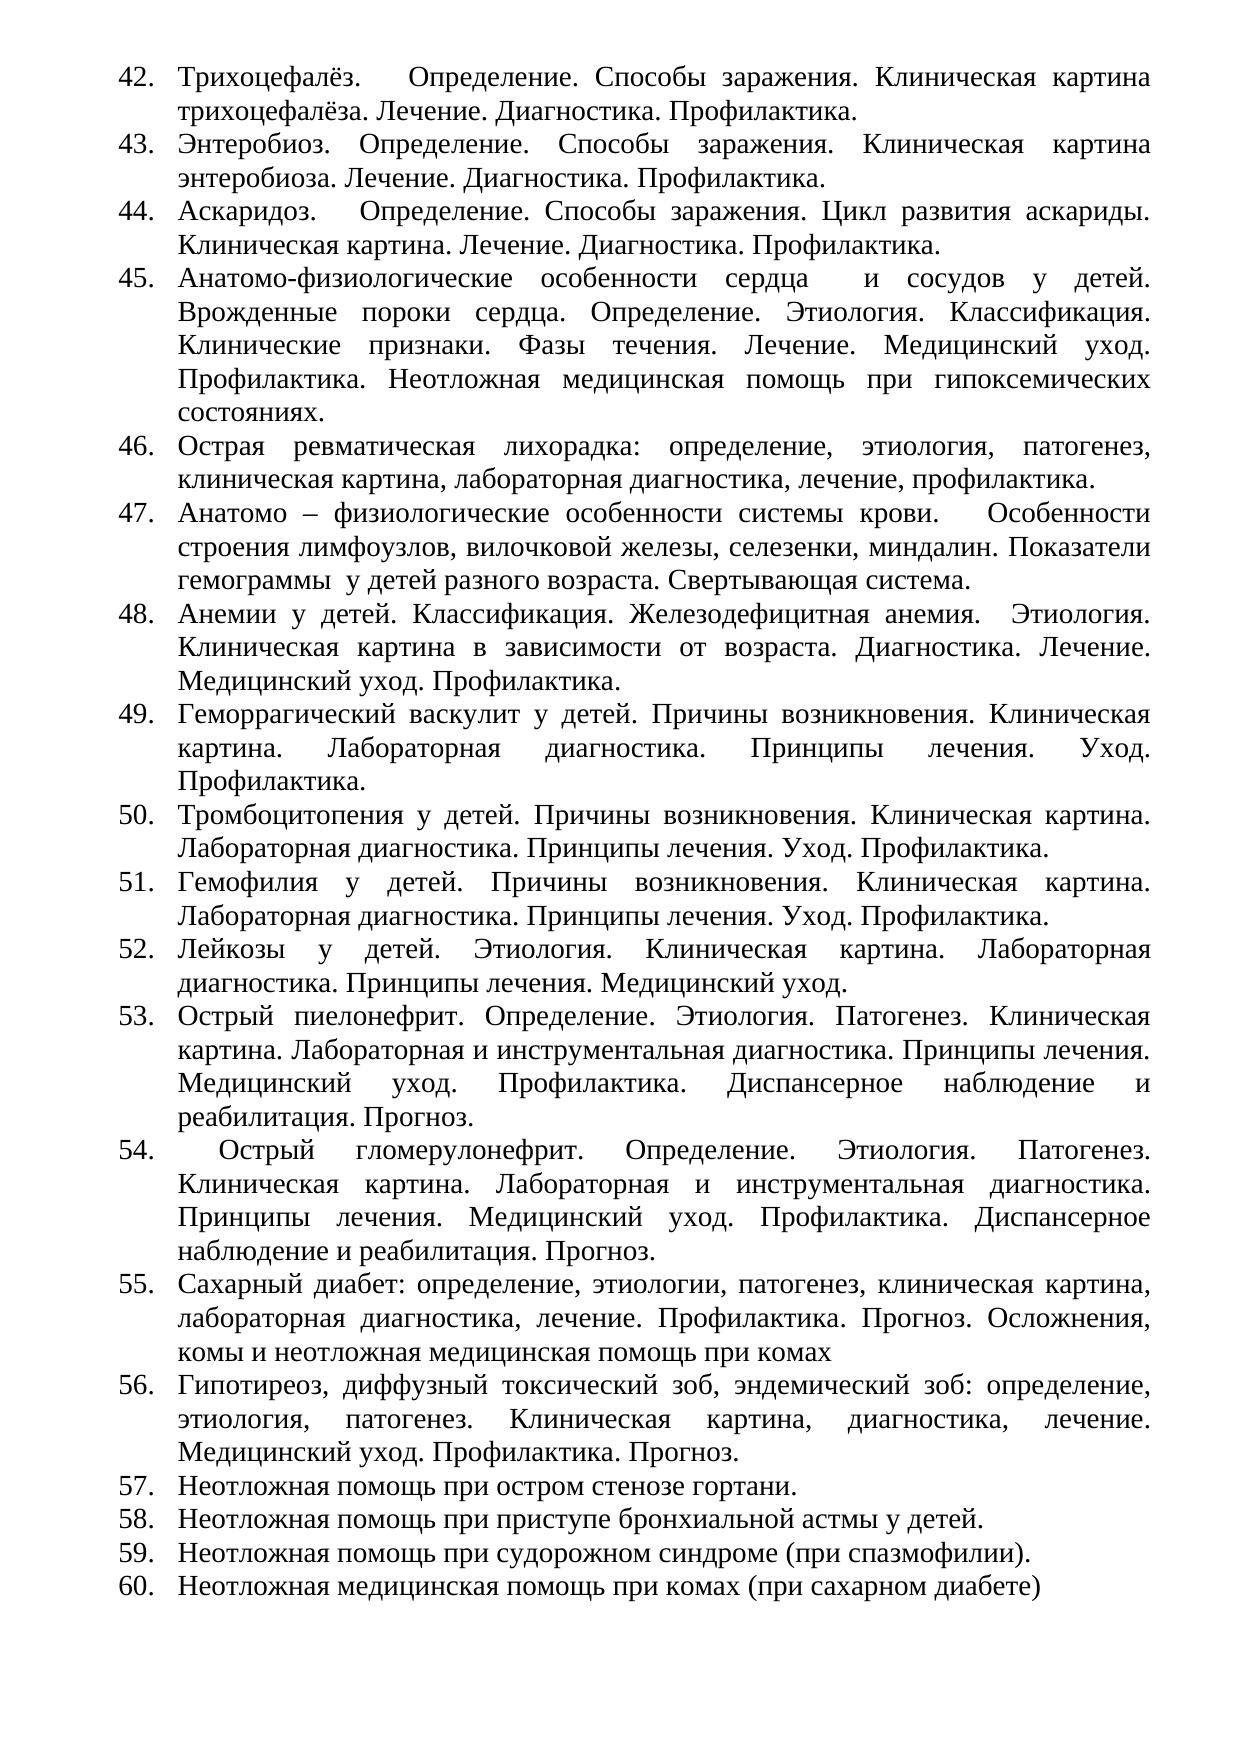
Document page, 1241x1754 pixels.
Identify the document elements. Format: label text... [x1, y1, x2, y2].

list Неотложная помощь при приступе бронхиальной астмы у детей. [118, 1501, 1152, 1535]
list Острый пиелонефрит. Определение. Этиология. Патогенез. Клиническая картина. Лабораторная и инструментальная диагностика. Принципы лечения. Медицинский уход. Профилактика. Диспансерное наблюдение и реабилитация. Прогноз. [118, 998, 1152, 1132]
list Сахарный диабет: определение, этиологии, патогенез, клиническая картина, лабораторная диагностика, лечение. Профилактика. Прогноз. Осложнения, комы и неотложная медицинская помощь при комах [118, 1267, 1152, 1367]
list Аскаридоз. Определение. Способы заражения. Цикл развития аскариды. Клиническая картина. Лечение. Диагностика. Профилактика. [118, 193, 1152, 260]
list Гемофилия у детей. Причины возникновения. Клиническая картина. Лабораторная диагностика. Принципы лечения. Уход. Профилактика. [118, 864, 1152, 931]
list Неотложная медицинская помощь при комах (при сахарном диабете) [118, 1568, 1152, 1602]
list Анатомо-физиологические особенности сердца и сосудов у детей. Врожденные пороки сердца. Определение. Этиология. Классификация. Клинические признаки. Фазы течения. Лечение. Медицинский уход. Профилактика. Неотложная медицинская помощь при гипоксемических состояниях. [118, 260, 1152, 428]
list Острый гломерулонефрит. Определение. Этиология. Патогенез. Клиническая картина. Лабораторная и инструментальная диагностика. Принципы лечения. Медицинский уход. Профилактика. Диспансерное наблюдение и реабилитация. Прогноз. [118, 1132, 1152, 1267]
list Тромбоцитопения у детей. Причины возникновения. Клиническая картина. Лабораторная диагностика. Принципы лечения. Уход. Профилактика. [118, 797, 1152, 864]
list Острая ревматическая лихорадка: определение, этиология, патогенез, клиническая картина, лабораторная диагностика, лечение, профилактика. [118, 428, 1152, 495]
list Энтеробиоз. Определение. Способы заражения. Клиническая картина энтеробиоза. Лечение. Диагностика. Профилактика. [118, 126, 1152, 193]
list Геморрагический васкулит у детей. Причины возникновения. Клиническая картина. Лабораторная диагностика. Принципы лечения. Уход. Профилактика. [118, 696, 1152, 797]
list Анатомо – физиологические особенности системы крови. Особенности строения лимфоузлов, вилочковой железы, селезенки, миндалин. Показатели гемограммы у детей разного возраста. Свертывающая система. [118, 495, 1152, 596]
list Анемии у детей. Классификация. Железодефицитная анемия. Этиология. Клиническая картина в зависимости от возраста. Диагностика. Лечение. Медицинский уход. Профилактика. [118, 596, 1152, 696]
list Лейкозы у детей. Этиология. Клиническая картина. Лабораторная диагностика. Принципы лечения. Медицинский уход. [118, 931, 1152, 998]
list Трихоцефалёз. Определение. Способы заражения. Клиническая картина трихоцефалёза. Лечение. Диагностика. Профилактика. [118, 59, 1152, 126]
list Неотложная помощь при судорожном синдроме (при спазмофилии). [118, 1535, 1152, 1568]
list Неотложная помощь при остром стенозе гортани. [118, 1468, 1152, 1501]
list Гипотиреоз, диффузный токсический зоб, эндемический зоб: определение, этиология, патогенез. Клиническая картина, диагностика, лечение. Медицинский уход. Профилактика. Прогноз. [118, 1367, 1152, 1468]
